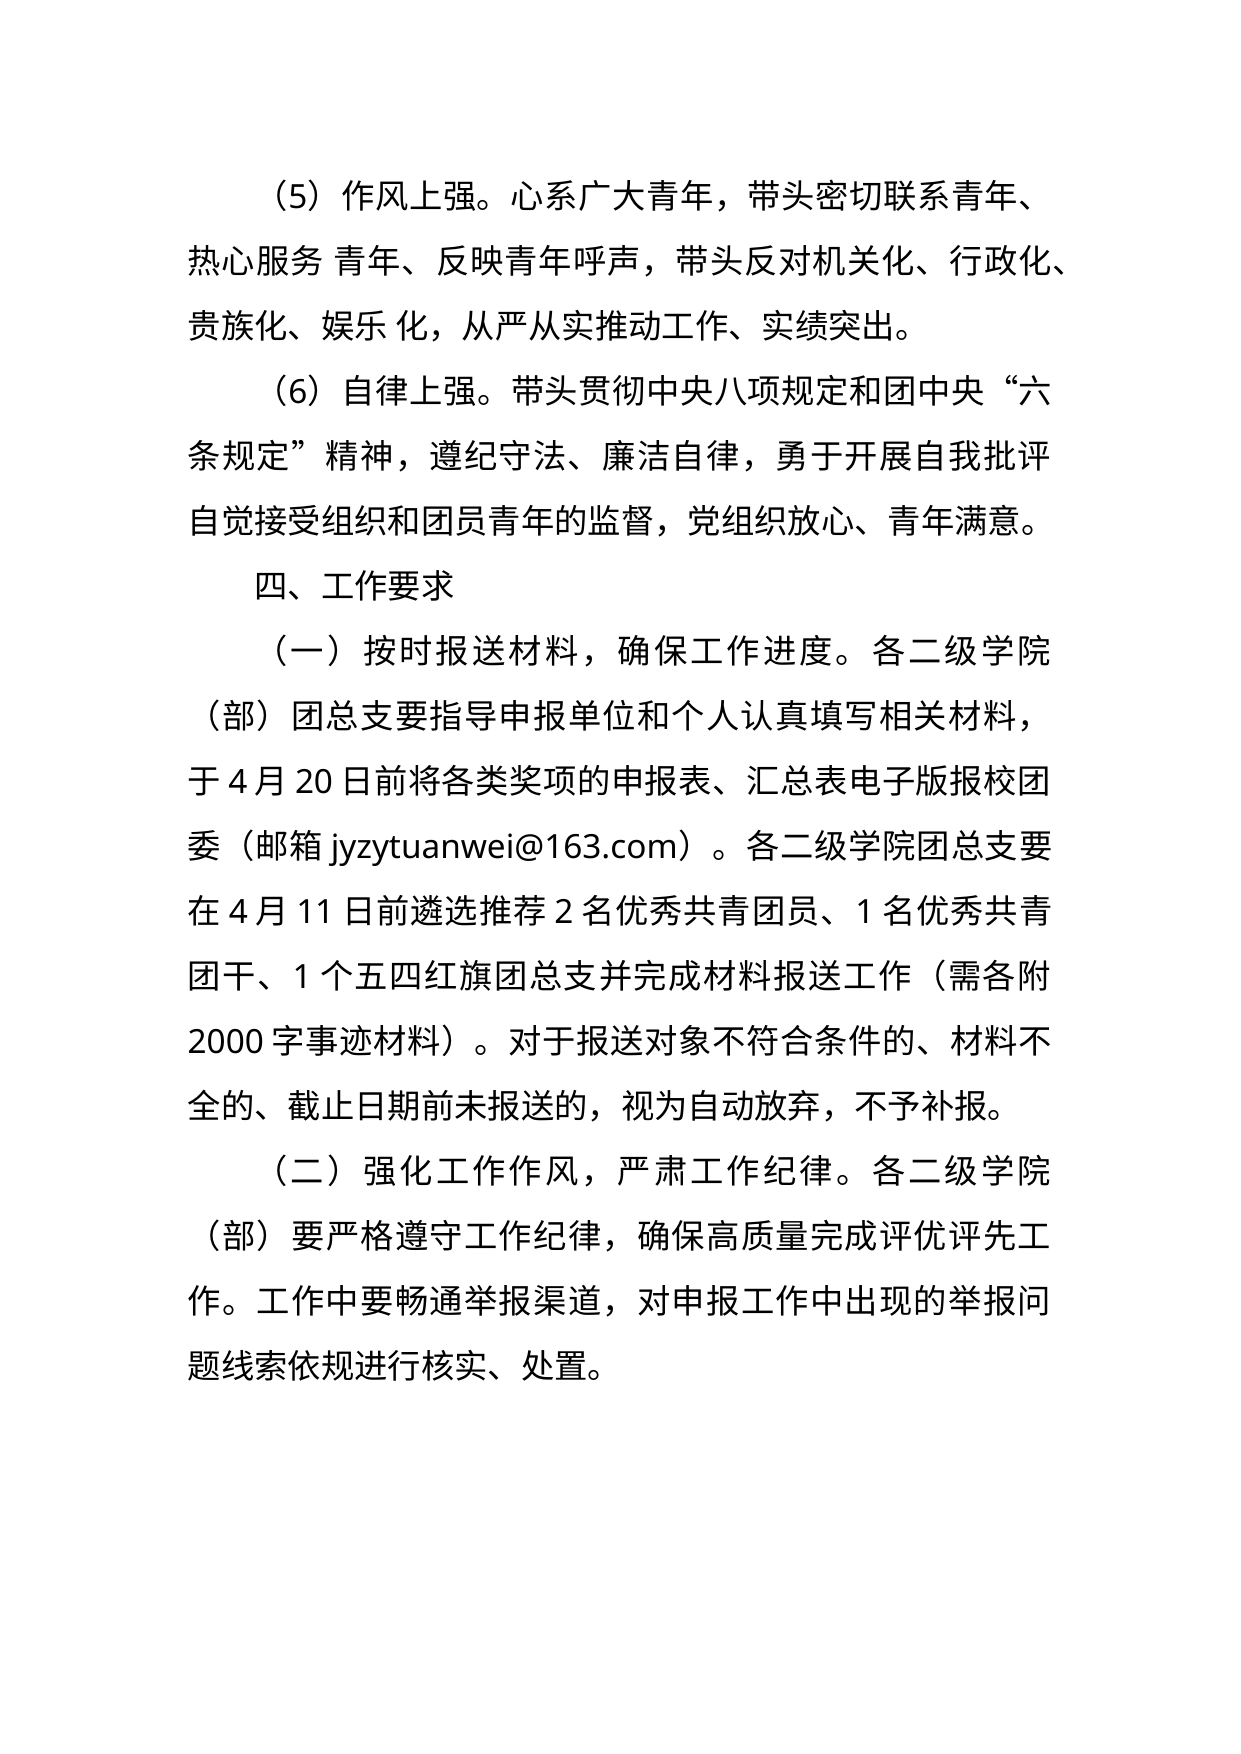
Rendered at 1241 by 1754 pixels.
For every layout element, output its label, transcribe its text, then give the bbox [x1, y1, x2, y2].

text （二）强化工作作风，严肃工作纪律。各二级学院（部）要严格遵守工作纪律，确保高质量完成评优评先工作。工作中要畅通举报渠道，对申报工作中出现的举报问题线索依规进行核实、处置。 [187, 1137, 1053, 1397]
text （一）按时报送材料，确保工作进度。各二级学院（部）团总支要指导申报单位和个人认真填写相关材料，于4月20日前将各类奖项的申报表、汇总表电子版报校团委（邮箱jyzytuanwei@163.com）。各二级学院团总支要在4月11日前遴选推荐2名优秀共青团员、1名优秀共青团干、1个五四红旗团总支并完成材料报送工作（需各附2000字事迹材料）。对于报送对象不符合条件的、材料不全的、截止日期前未报送的，视为自动放弃，不予补报。 [187, 617, 1053, 1137]
text （5）作风上强。心系广大青年，带头密切联系青年、热心服务 青年、反映青年呼声，带头反对机关化、行政化、贵族化、娱乐 化，从严从实推动工作、实绩突出。 [187, 162, 1053, 357]
text 四、工作要求 [187, 552, 1053, 617]
text （6）自律上强。带头贯彻中央八项规定和团中央“六条规定”精神，遵纪守法、廉洁自律，勇于开展自我批评，自觉接受组织和团员青年的监督，党组织放心、青年满意。 [187, 357, 1053, 552]
